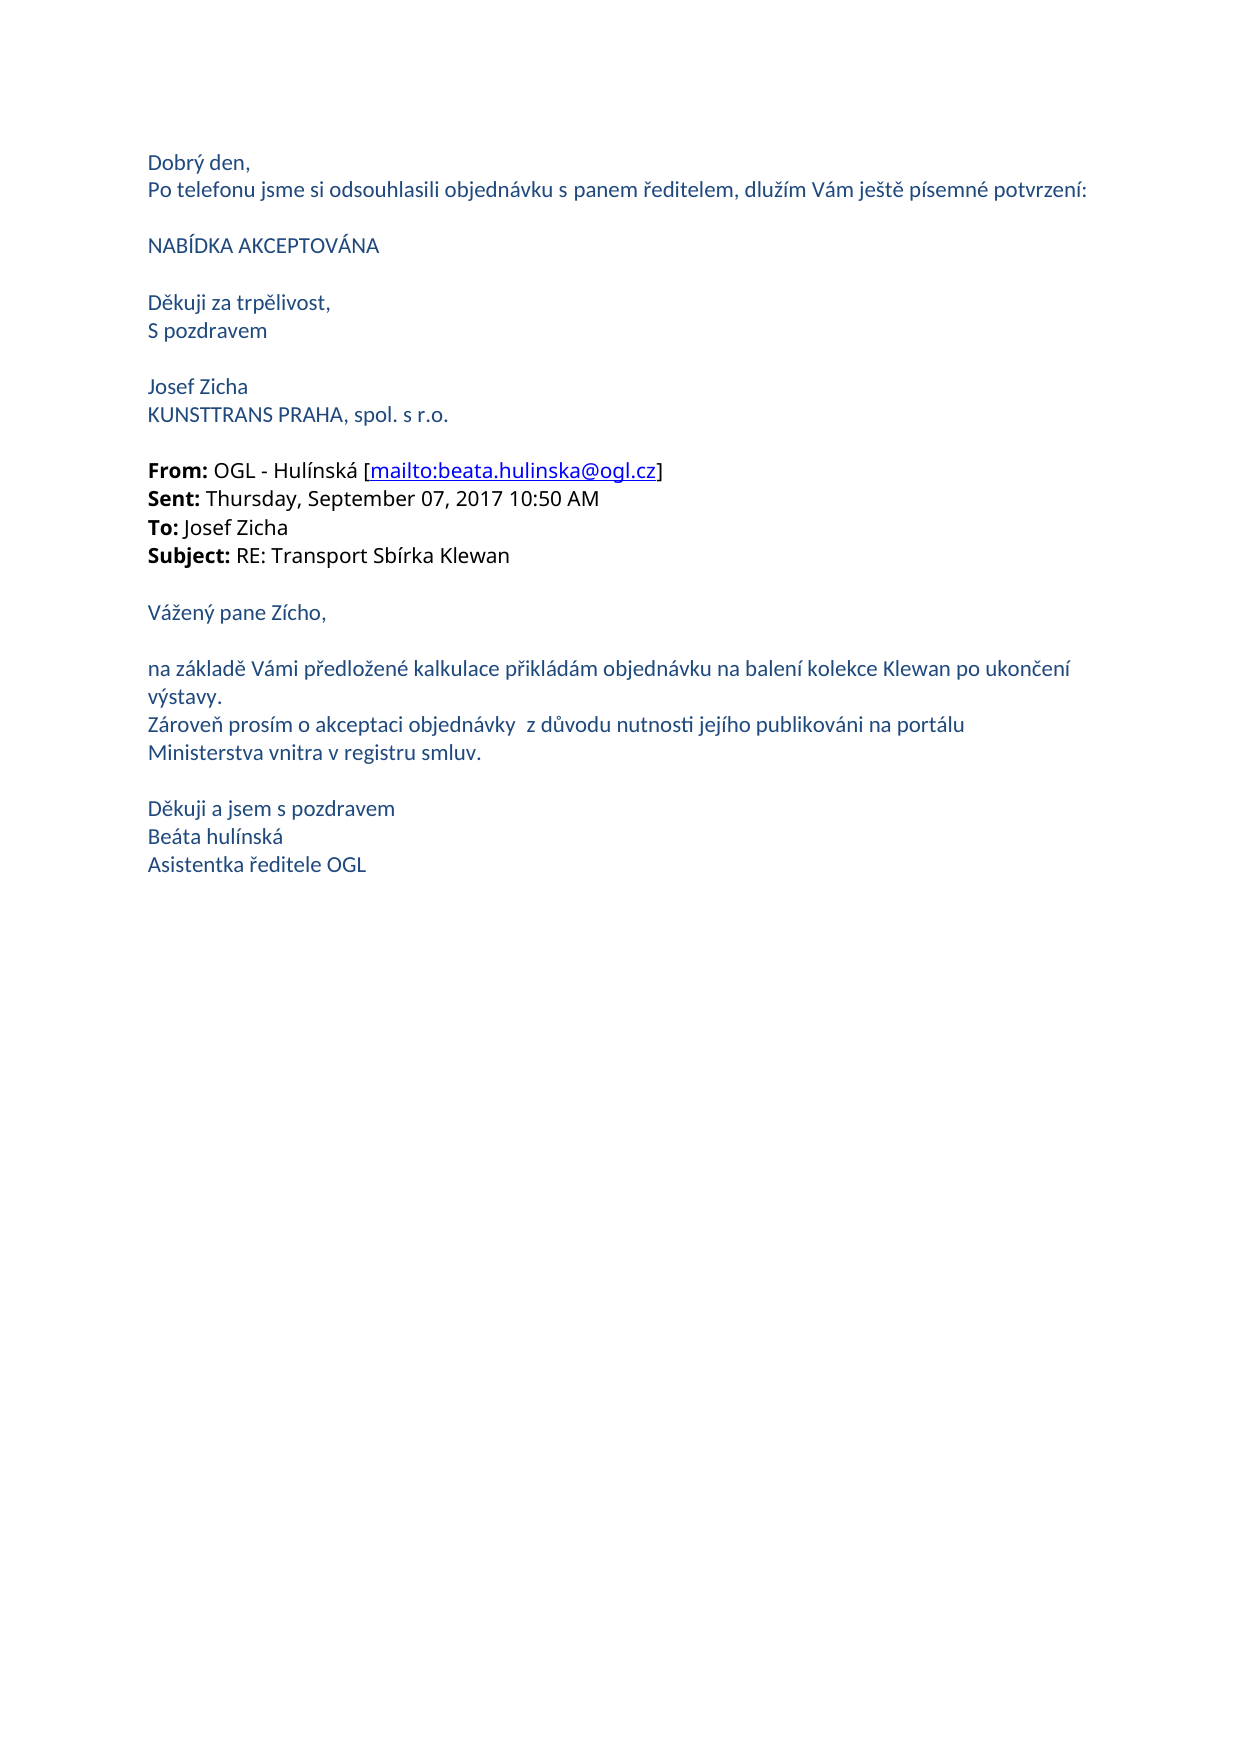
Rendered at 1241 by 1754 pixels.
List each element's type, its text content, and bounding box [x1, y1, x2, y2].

text S pozdravem [148, 316, 1093, 344]
text Vážený pane Zícho, [148, 598, 1093, 626]
text Děkuji a jsem s pozdravem [148, 794, 1093, 822]
text na základě Vámi předložené kalkulace přikládám objednávku na balení kolekce Klewan po ukončení výstavy. [148, 654, 1093, 710]
text Josef Zicha [148, 372, 1093, 400]
text Ministerstva vnitra v registru smluv. [148, 738, 1093, 766]
text Beáta hulínská [148, 822, 1093, 851]
text From: OGL - Hulínská [mailto:beata.hulinska@ogl.cz] Sent: Thursday, September 07, 2017 10:50 AM To: Josef Zicha Subject: RE: Transport Sbírka Klewan [148, 456, 1093, 569]
text NABÍDKA AKCEPTOVÁNA [148, 232, 1093, 260]
text Dobrý den, [148, 148, 1093, 176]
text Po telefonu jsme si odsouhlasili objednávku s panem ředitelem, dlužím Vám ještě písemné potvrzení: [148, 176, 1093, 204]
text Zároveň prosím o akceptaci objednávky z důvodu nutnosti jejího publikováni na portálu [148, 710, 1093, 738]
text Děkuji za trpělivost, [148, 288, 1093, 316]
text KUNSTTRANS PRAHA, spol. s r.o. [148, 400, 1093, 428]
text Asistentka ředitele OGL [148, 851, 1093, 878]
